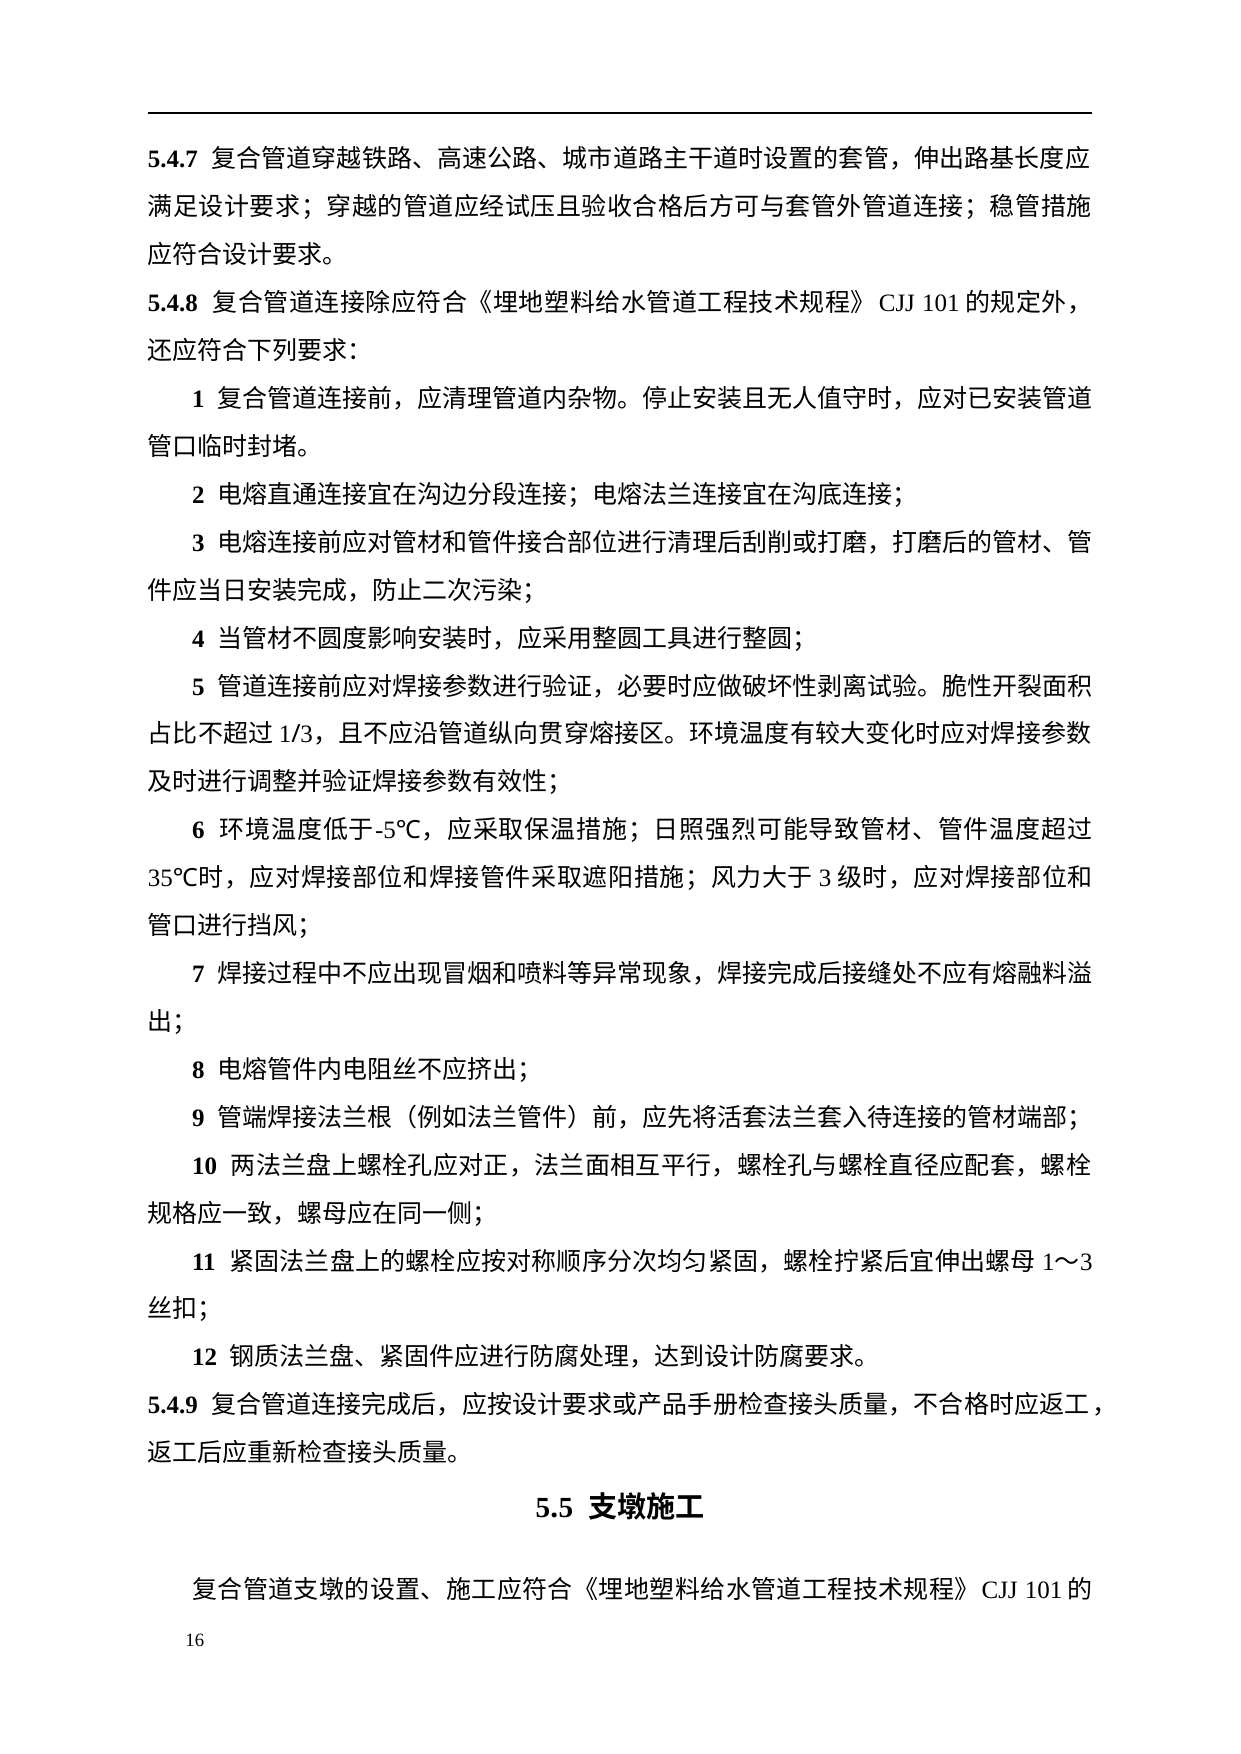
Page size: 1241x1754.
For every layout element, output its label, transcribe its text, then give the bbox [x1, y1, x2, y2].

text 5 管道连接前应对焊接参数进行验证，必要时应做破坏性剥离试验。脆性开裂面积占比不超过1/3，且不应沿管道纵向贯穿熔接区。环境温度有较大变化时应对焊接参数及时进行调整并验证焊接参数有效性； [148, 657, 1092, 800]
text 5.4.8 复合管道连接除应符合《埋地塑料给水管道工程技术规程》CJJ 101的规定外，还应符合下列要求： [148, 273, 1092, 369]
text 8 电熔管件内电阻丝不应挤出； [148, 1040, 1092, 1088]
text 5.4.9 复合管道连接完成后，应按设计要求或产品手册检查接头质量，不合格时应返工，返工后应重新检查接头质量。 [148, 1375, 1092, 1471]
text 6 环境温度低于-5℃，应采取保温措施；日照强烈可能导致管材、管件温度超过35℃时，应对焊接部位和焊接管件采取遮阳措施；风力大于3级时，应对焊接部位和管口进行挡风； [148, 800, 1092, 944]
text 5.4.7 复合管道穿越铁路、高速公路、城市道路主干道时设置的套管，伸出路基长度应满足设计要求；穿越的管道应经试压且验收合格后方可与套管外管道连接；稳管措施应符合设计要求。 [148, 129, 1092, 273]
text 1 复合管道连接前，应清理管道内杂物。停止安装且无人值守时，应对已安装管道管口临时封堵。 [148, 369, 1092, 465]
text 7 焊接过程中不应出现冒烟和喷料等异常现象，焊接完成后接缝处不应有熔融料溢出； [148, 944, 1092, 1040]
text 12 钢质法兰盘、紧固件应进行防腐处理，达到设计防腐要求。 [148, 1327, 1092, 1375]
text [148, 1560, 1092, 1608]
text 9 管端焊接法兰根（例如法兰管件）前，应先将活套法兰套入待连接的管材端部； [148, 1088, 1092, 1136]
text 10 两法兰盘上螺栓孔应对正，法兰面相互平行，螺栓孔与螺栓直径应配套，螺栓规格应一致，螺母应在同一侧； [148, 1136, 1092, 1232]
text 2 电熔直通连接宜在沟边分段连接；电熔法兰连接宜在沟底连接； [148, 465, 1092, 513]
subtitle 5.5 支墩施工 [148, 1484, 1092, 1526]
text 4 当管材不圆度影响安装时，应采用整圆工具进行整圆； [148, 609, 1092, 657]
text 11 紧固法兰盘上的螺栓应按对称顺序分次均匀紧固，螺栓拧紧后宜伸出螺母1～3丝扣； [148, 1232, 1092, 1327]
text 3 电熔连接前应对管材和管件接合部位进行清理后刮削或打磨，打磨后的管材、管件应当日安装完成，防止二次污染； [148, 513, 1092, 609]
